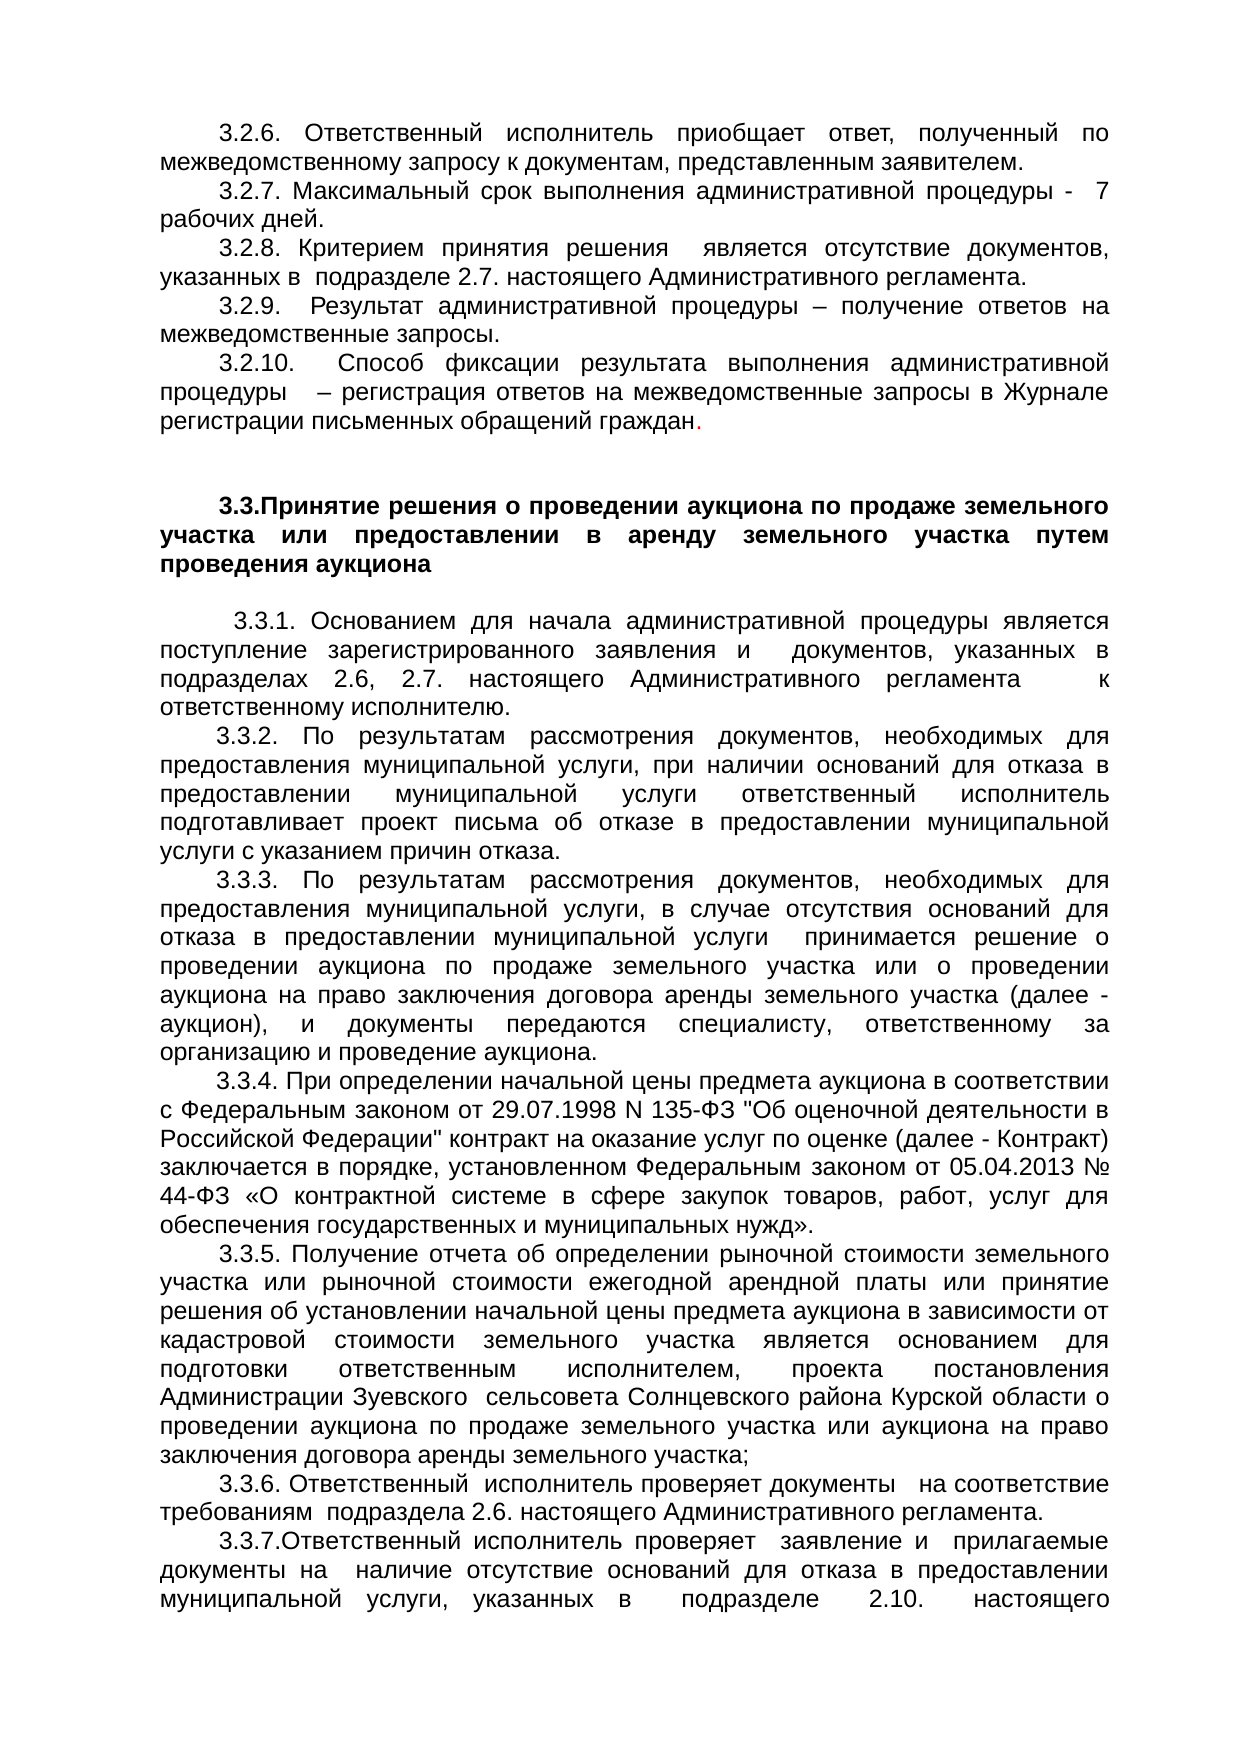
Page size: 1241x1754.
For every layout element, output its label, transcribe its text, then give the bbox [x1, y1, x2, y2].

text 3.3.3. По результатам рассмотрения документов, необходимых для предоставления муниципальной услуги, в случае отсутствия оснований для отказа в предоставлении муниципальной услуги принимается решение о проведении аукциона по продаже земельного участка или о проведении аукциона на право заключения договора аренды земельного участка (далее - аукцион), и документы передаются специалисту, ответственному за организацию и проведение аукциона. [159, 865, 1110, 1066]
text 3.3.1. Основанием для начала административной процедуры является поступление зарегистрированного заявления и документов, указанных в подразделах 2.6, 2.7. настоящего Административного регламента к ответственному исполнителю. [159, 606, 1110, 721]
text 3.3.2. По результатам рассмотрения документов, необходимых для предоставления муниципальной услуги, при наличии оснований для отказа в предоставлении муниципальной услуги ответственный исполнитель подготавливает проект письма об отказе в предоставлении муниципальной услуги с указанием причин отказа. [159, 721, 1110, 865]
text 3.2.7. Максимальный срок выполнения административной процедуры - 7 рабочих дней. [159, 176, 1110, 233]
text 3.2.9. Результат административной процедуры – получение ответов на межведомственные запросы. [159, 291, 1110, 348]
text 3.2.6. Ответственный исполнитель приобщает ответ, полученный по межведомственному запросу к документам, представленным заявителем. [159, 118, 1110, 176]
text 3.3.6. Ответственный исполнитель проверяет документы на соответствие требованиям подраздела 2.6. настоящего Административного регламента. [159, 1469, 1110, 1526]
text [159, 1526, 1110, 1612]
text 3.3.5. Получение отчета об определении рыночной стоимости земельного участка или рыночной стоимости ежегодной арендной платы или принятие решения об установлении начальной цены предмета аукциона в зависимости от кадастровой стоимости земельного участка является основанием для подготовки ответственным исполнителем, проекта постановления Администрации Зуевского сельсовета Солнцевского района Курской области о проведении аукциона по продаже земельного участка или аукциона на право заключения договора аренды земельного участка; [159, 1239, 1110, 1469]
text 3.2.8. Критерием принятия решения является отсутствие документов, указанных в подразделе 2.7. настоящего Административного регламента. [159, 233, 1110, 291]
text 3.2.10. Способ фиксации результата выполнения административной процедуры – регистрация ответов на межведомственные запросы в Журнале регистрации письменных обращений граждан. [159, 348, 1110, 434]
text 3.3.Принятие решения о проведении аукциона по продаже земельного участка или предоставлении в аренду земельного участка путем проведения аукциона [159, 491, 1110, 577]
text 3.3.4. При определении начальной цены предмета аукциона в соответствии с Федеральным законом от 29.07.1998 N 135-ФЗ "Об оценочной деятельности в Российской Федерации" контракт на оказание услуг по оценке (далее - Контракт) заключается в порядке, установленном Федеральным законом от 05.04.2013 № 44-ФЗ «О контрактной системе в сфере закупок товаров, работ, услуг для обеспечения государственных и муниципальных нужд». [159, 1066, 1110, 1239]
